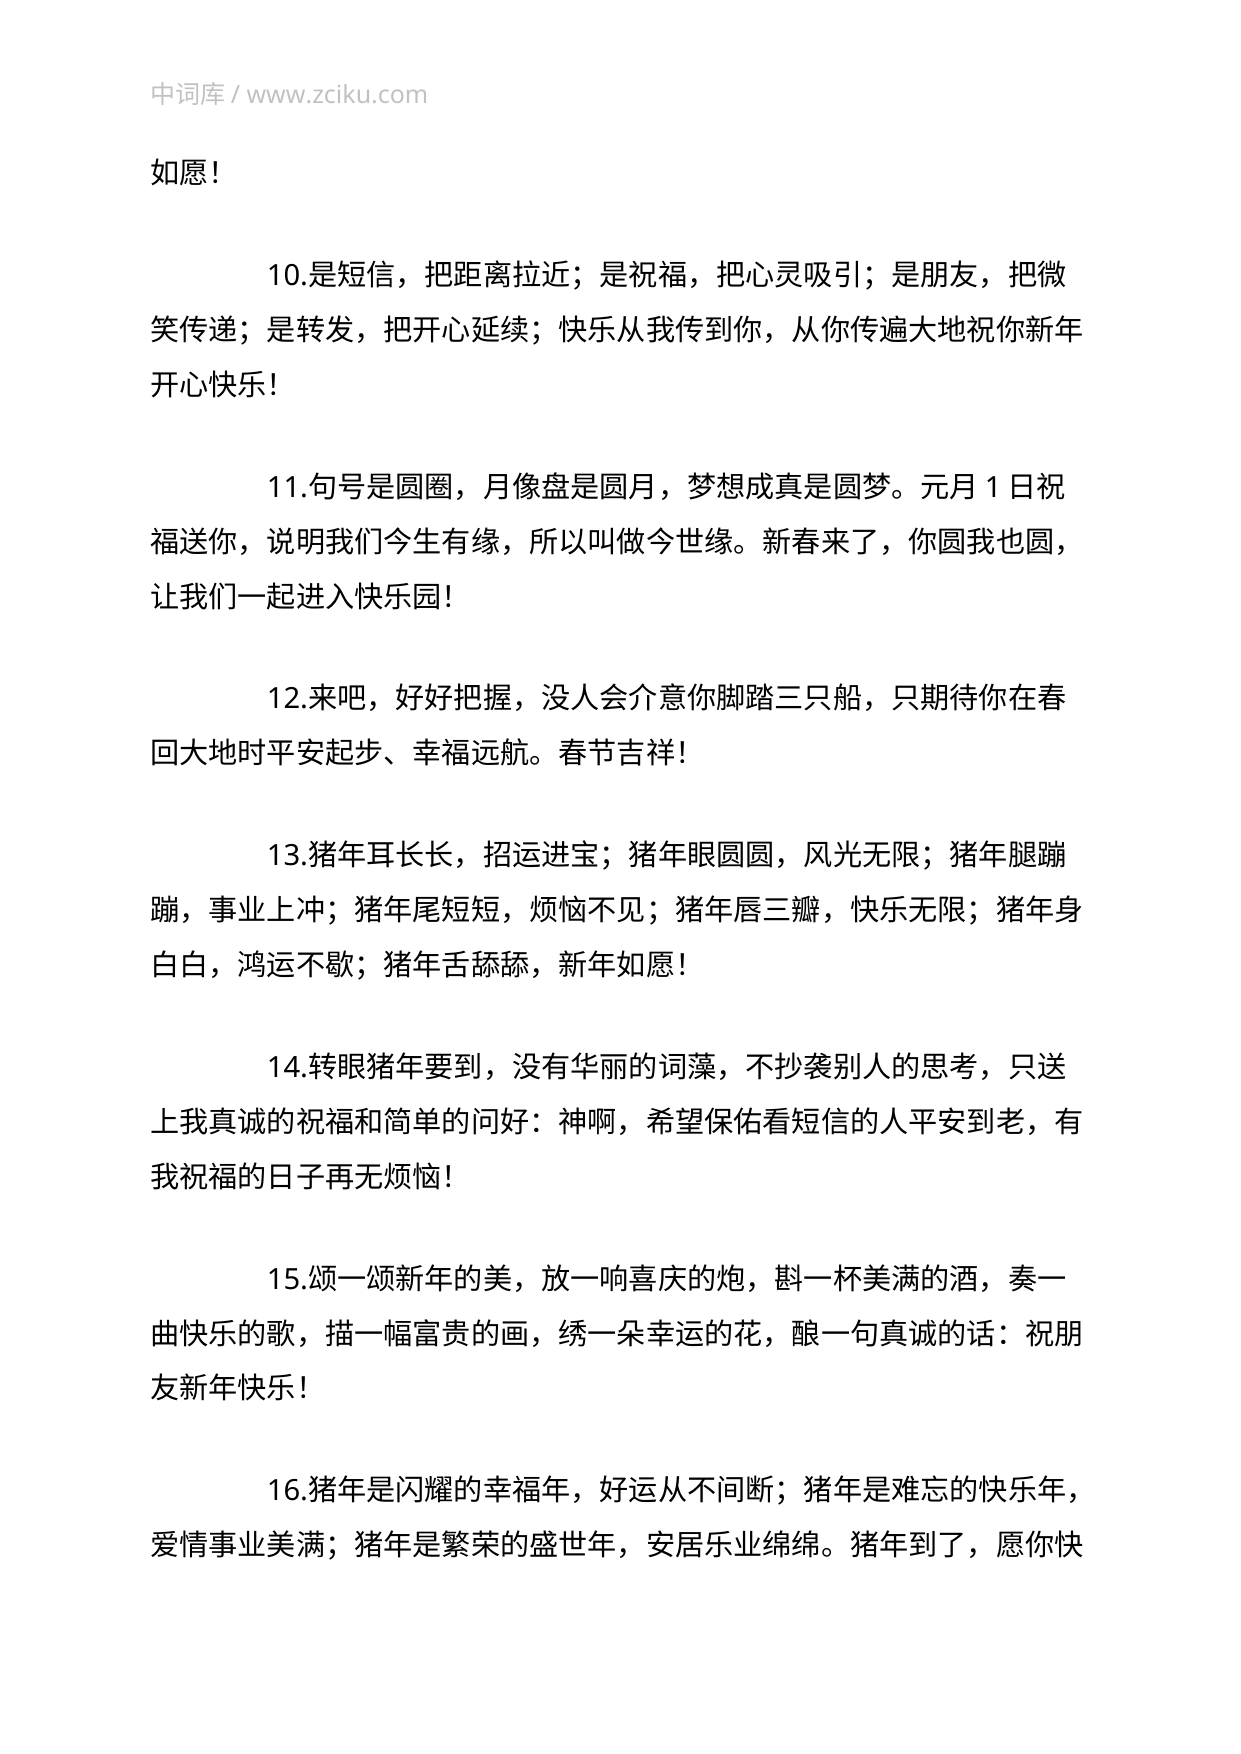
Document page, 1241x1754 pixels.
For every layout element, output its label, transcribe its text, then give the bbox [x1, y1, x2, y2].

text 13.猪年耳长长，招运进宝；猪年眼圆圆，风光无限；猪年腿蹦蹦，事业上冲；猪年尾短短，烦恼不见；猪年唇三瓣，快乐无限；猪年身白白，鸿运不歇；猪年舌舔舔，新年如愿！ [150, 832, 1090, 984]
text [150, 1467, 1090, 1564]
text 10.是短信，把距离拉近；是祝福，把心灵吸引；是朋友，把微笑传递；是转发，把开心延续；快乐从我传到你，从你传遍大地祝你新年开心快乐！ [150, 252, 1090, 404]
text 11.句号是圆圈，月像盘是圆月，梦想成真是圆梦。元月1日祝福送你，说明我们今生有缘，所以叫做今世缘。新春来了，你圆我也圆，让我们一起进入快乐园！ [150, 463, 1090, 616]
text 15.颂一颂新年的美，放一响喜庆的炮，斟一杯美满的酒，奏一曲快乐的歌，描一幅富贵的画，绣一朵幸运的花，酿一句真诚的话：祝朋友新年快乐！ [150, 1255, 1090, 1407]
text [150, 150, 1090, 192]
text 14.转眼猪年要到，没有华丽的词藻，不抄袭别人的思考，只送上我真诚的祝福和简单的问好：神啊，希望保佑看短信的人平安到老，有我祝福的日子再无烦恼！ [150, 1043, 1090, 1196]
text 12.来吧，好好把握，没人会介意你脚踏三只船，只期待你在春回大地时平安起步、幸福远航。春节吉祥！ [150, 675, 1090, 772]
